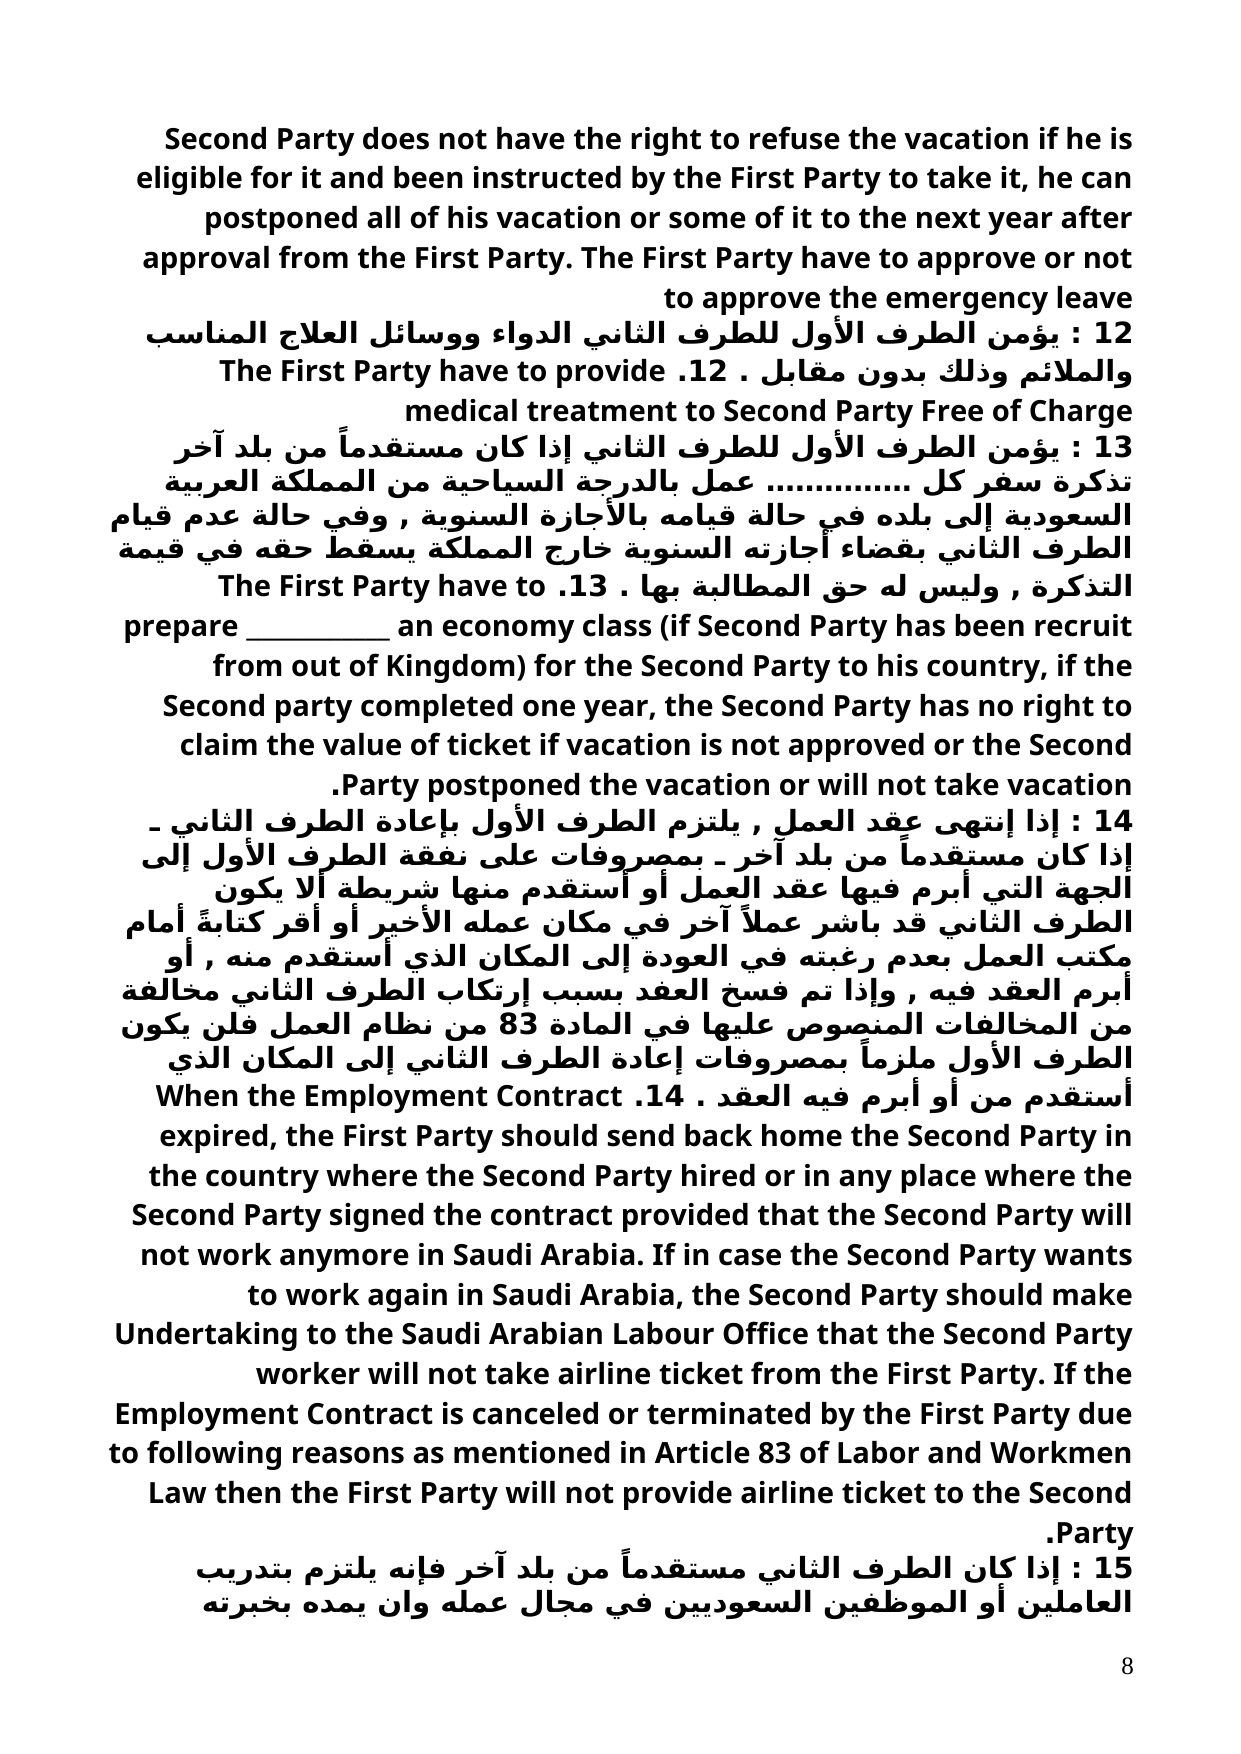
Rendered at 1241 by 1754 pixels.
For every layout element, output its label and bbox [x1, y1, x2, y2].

text [106, 118, 1134, 1620]
